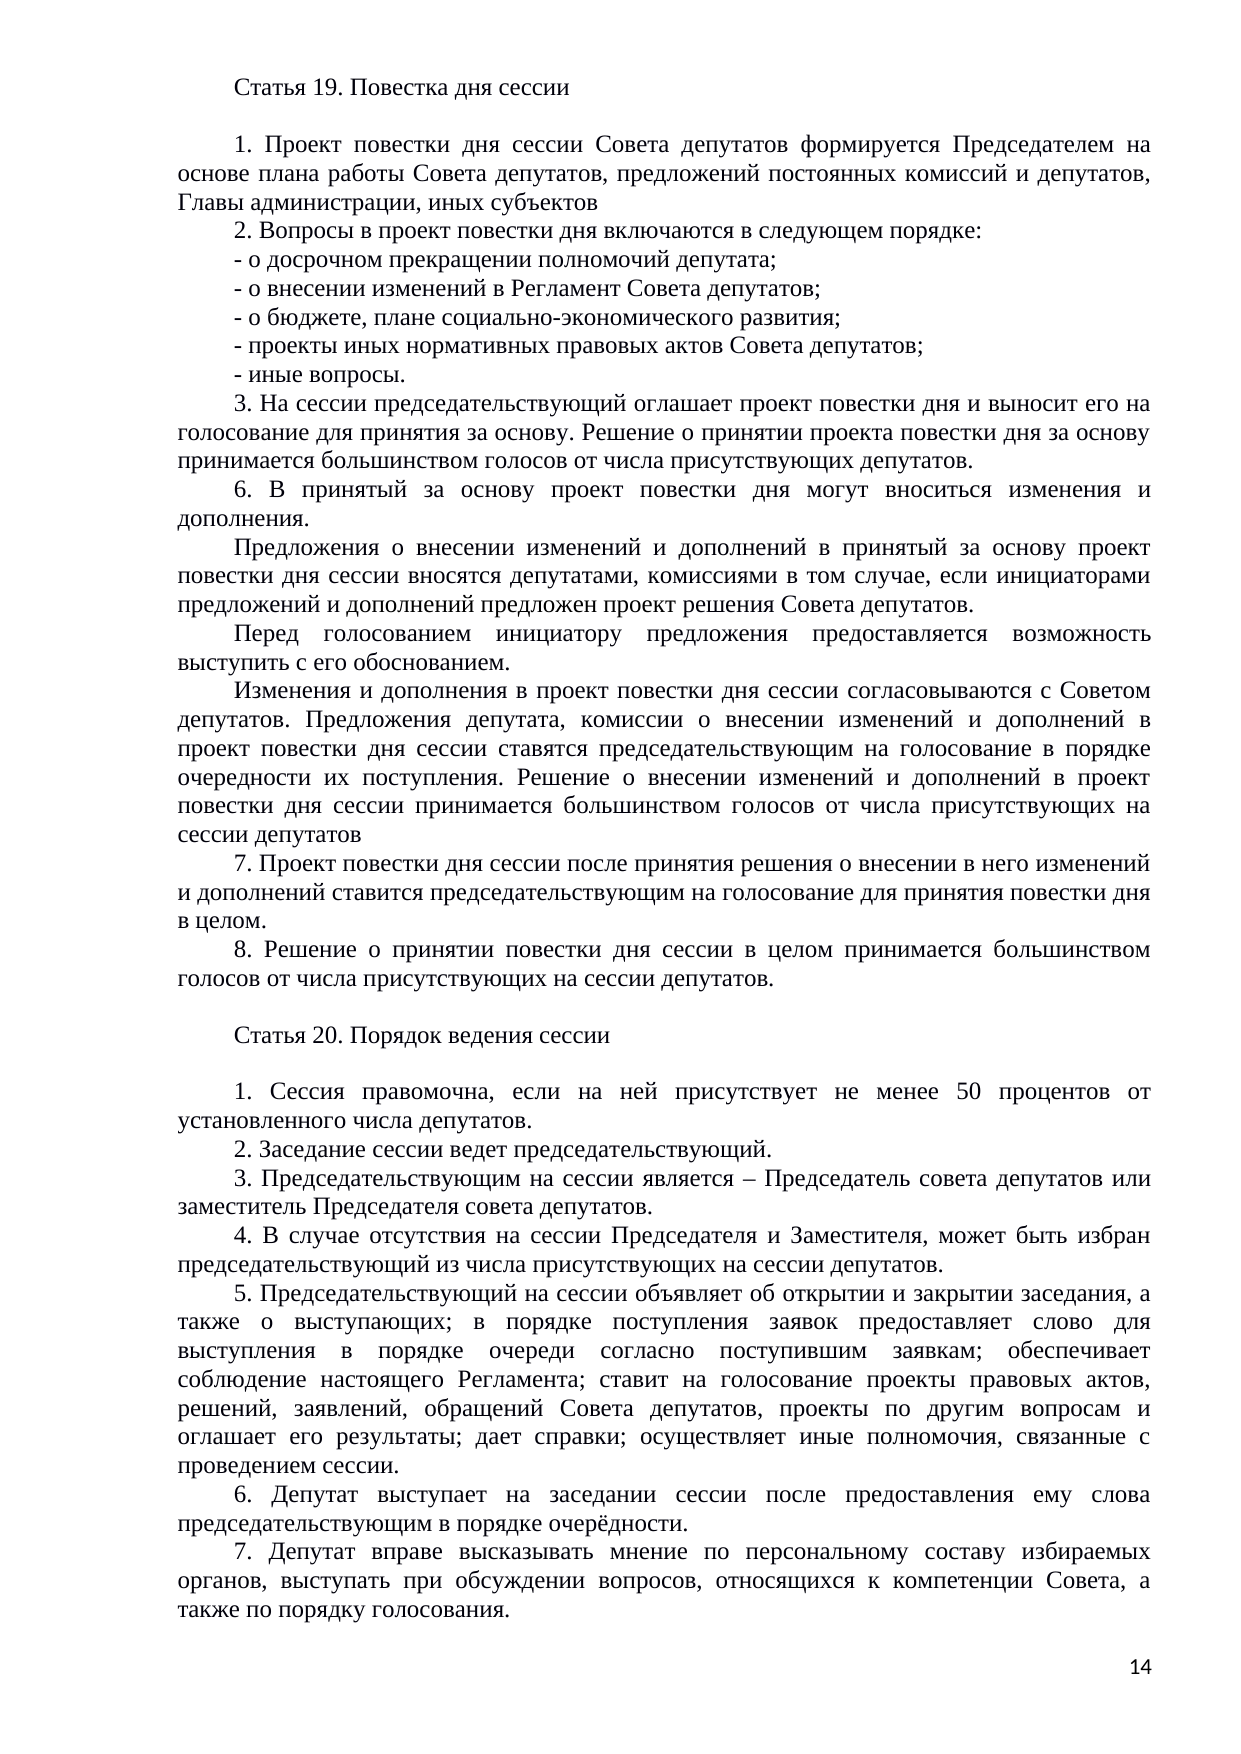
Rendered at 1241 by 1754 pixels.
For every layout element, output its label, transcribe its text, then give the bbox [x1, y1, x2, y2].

text - проекты иных нормативных правовых актов Совета депутатов; [177, 330, 1152, 359]
text Изменения и дополнения в проект повестки дня сессии согласовываются с Советом депутатов. Предложения депутата, комиссии о внесении изменений и дополнений в проект повестки дня сессии ставятся председательствующим на голосование в порядке очередности их поступления. Решение о внесении изменений и дополнений в проект повестки дня сессии принимается большинством голосов от числа присутствующих на сессии депутатов [177, 675, 1152, 848]
text 5. Председательствующий на сессии объявляет об открытии и закрытии заседания, а также о выступающих; в порядке поступления заявок предоставляет слово для выступления в порядке очереди согласно поступившим заявкам; обеспечивает соблюдение настоящего Регламента; ставит на голосование проекты правовых актов, решений, заявлений, обращений Совета депутатов, проекты по другим вопросам и оглашает его результаты; дает справки; осуществляет иные полномочия, связанные с проведением сессии. [177, 1278, 1152, 1479]
text Статья 19. Повестка дня сессии [177, 72, 1152, 101]
text - о бюджете, плане социально-экономического развития; [177, 302, 1152, 330]
text Статья 20. Порядок ведения сессии [177, 1020, 1152, 1048]
text - иные вопросы. [177, 359, 1152, 388]
text 1. Проект повестки дня сессии Совета депутатов формируется Председателем на основе плана работы Совета депутатов, предложений постоянных комиссий и депутатов, Главы администрации, иных субъектов [177, 129, 1152, 215]
text 3. На сессии председательствующий оглашает проект повестки дня и выносит его на голосование для принятия за основу. Решение о принятии проекта повестки дня за основу принимается большинством голосов от числа присутствующих депутатов. [177, 388, 1152, 474]
text 2. Заседание сессии ведет председательствующий. [177, 1134, 1152, 1163]
text 6. В принятый за основу проект повестки дня могут вноситься изменения и дополнения. [177, 474, 1152, 532]
text 3. Председательствующим на сессии является – Председатель совета депутатов или заместитель Председателя совета депутатов. [177, 1163, 1152, 1220]
text 7. Проект повестки дня сессии после принятия решения о внесении в него изменений и дополнений ставится председательствующим на голосование для принятия повестки дня в целом. [177, 848, 1152, 934]
text - о внесении изменений в Регламент Совета депутатов; [177, 273, 1152, 302]
text 7. Депутат вправе высказывать мнение по персональному составу избираемых органов, выступать при обсуждении вопросов, относящихся к компетенции Совета, а также по порядку голосования. [177, 1536, 1152, 1623]
text 1. Сессия правомочна, если на ней присутствует не менее 50 процентов от установленного числа депутатов. [177, 1076, 1152, 1134]
text - о досрочном прекращении полномочий депутата; [177, 244, 1152, 273]
text Перед голосованием инициатору предложения предоставляется возможность выступить с его обоснованием. [177, 618, 1152, 675]
text 4. В случае отсутствия на сессии Председателя и Заместителя, может быть избран председательствующий из числа присутствующих на сессии депутатов. [177, 1220, 1152, 1278]
text Предложения о внесении изменений и дополнений в принятый за основу проект повестки дня сессии вносятся депутатами, комиссиями в том случае, если инициаторами предложений и дополнений предложен проект решения Совета депутатов. [177, 532, 1152, 618]
text 2. Вопросы в проект повестки дня включаются в следующем порядке: [177, 215, 1152, 244]
text 8. Решение о принятии повестки дня сессии в целом принимается большинством голосов от числа присутствующих на сессии депутатов. [177, 934, 1152, 992]
text 6. Депутат выступает на заседании сессии после предоставления ему слова председательствующим в порядке очерёдности. [177, 1479, 1152, 1536]
